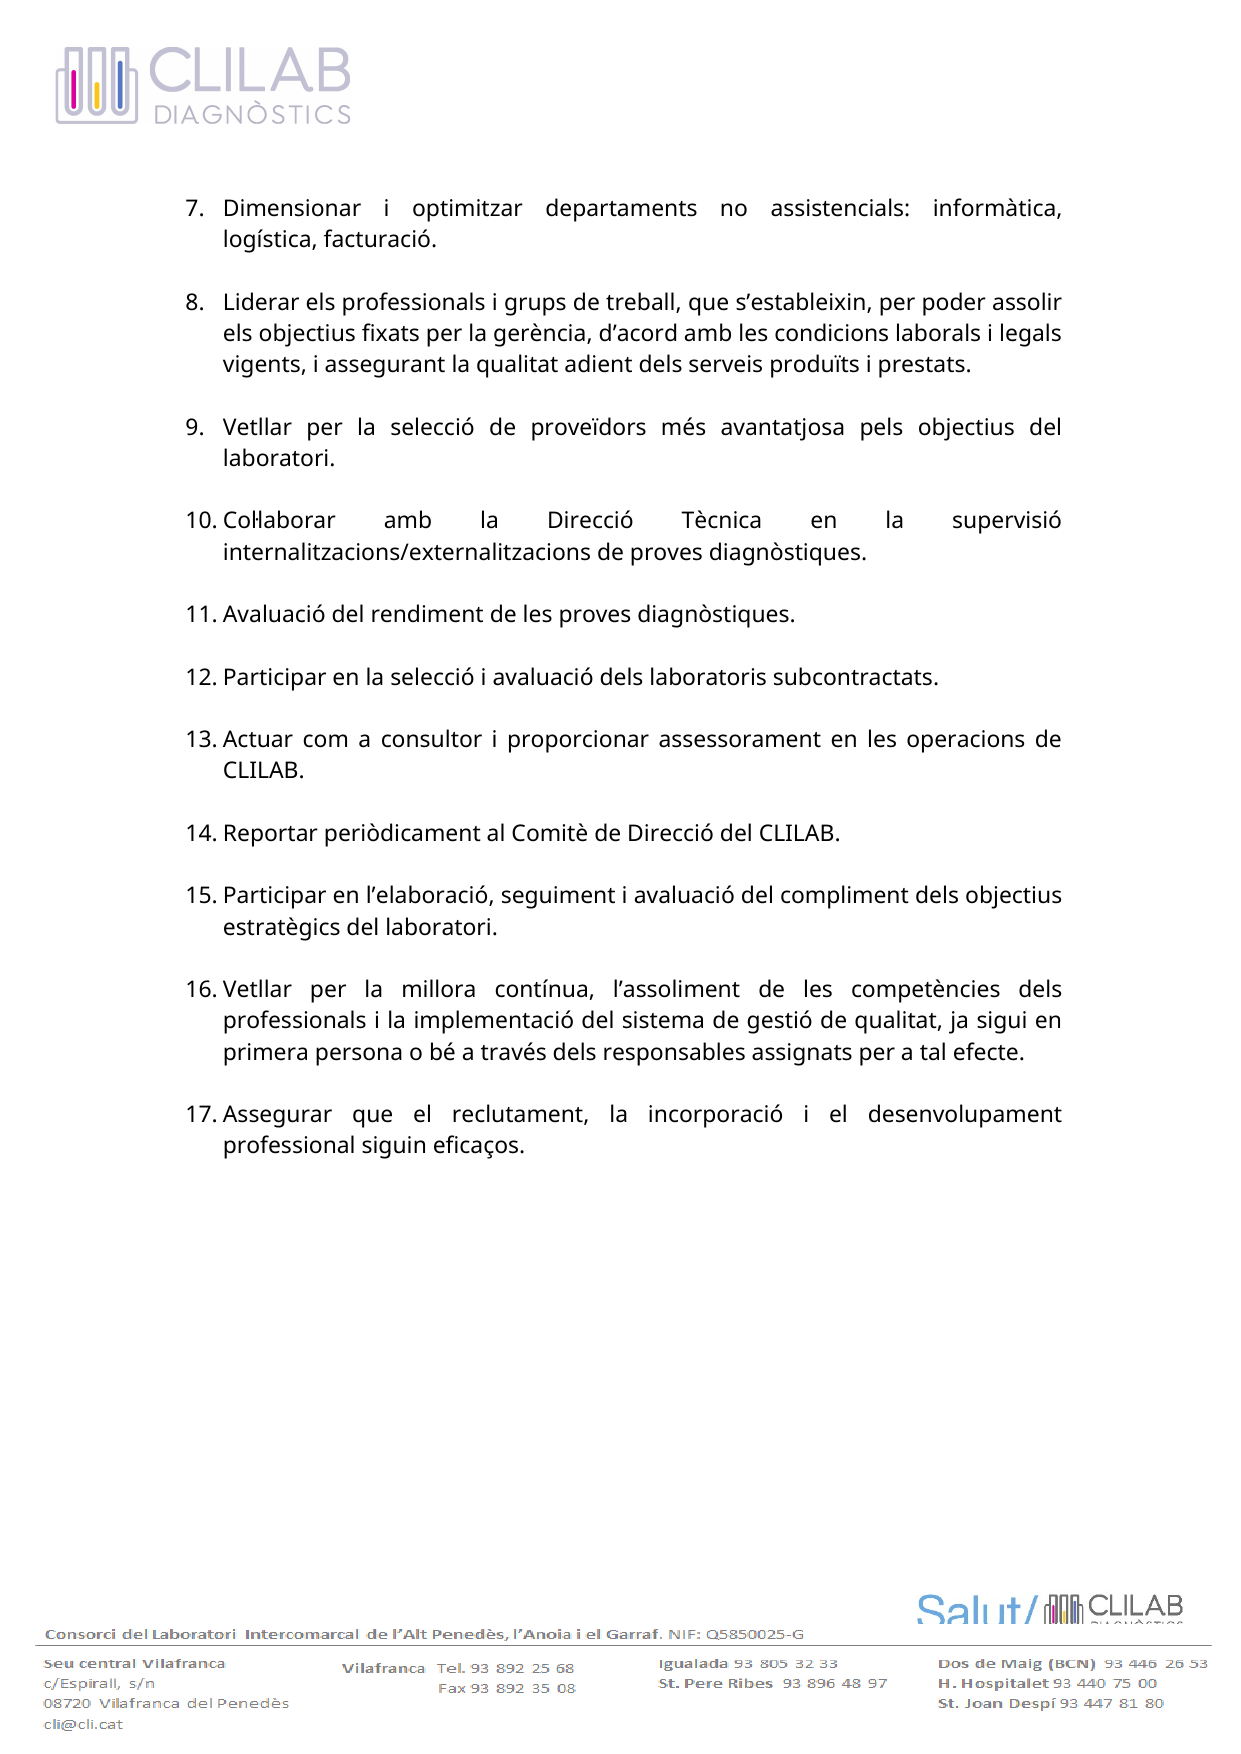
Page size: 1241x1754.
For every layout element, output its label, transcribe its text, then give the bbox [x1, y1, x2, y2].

list Actuar com a consultor i proporcionar assessorament en les operacions de CLILAB. [185, 723, 1063, 786]
list Reportar periòdicament al Comitè de Direcció del CLILAB. [185, 817, 1063, 848]
list Dimensionar i optimitzar departaments no assistencials: informàtica, logística, facturació. [185, 192, 1063, 254]
list Avaluació del rendiment de les proves diagnòstiques. [185, 598, 1063, 629]
list Col·laborar amb la Direcció Tècnica en la supervisió internalitzacions/externalitzacions de proves diagnòstiques. [185, 504, 1063, 567]
list Participar en l’elaboració, seguiment i avaluació del compliment dels objectius estratègics del laboratori. [185, 879, 1063, 942]
list Vetllar per la selecció de proveïdors més avantatjosa pels objectius del laboratori. [185, 411, 1063, 473]
picture [55, 47, 351, 124]
list Vetllar per la millora contínua, l’assoliment de les competències dels professionals i la implementació del sistema de gestió de qualitat, ja sigui en primera persona o bé a través dels responsables assignats per a tal efecte. [185, 973, 1063, 1067]
picture [29, 1584, 1221, 1734]
list Assegurar que el reclutament, la incorporació i el desenvolupament professional siguin eficaços. [185, 1098, 1063, 1161]
list Participar en la selecció i avaluació dels laboratoris subcontractats. [185, 661, 1063, 692]
list Liderar els professionals i grups de treball, que s’estableixin, per poder assolir els objectius fixats per la gerència, d’acord amb les condicions laborals i legals vigents, i assegurant la qualitat adient dels serveis produïts i prestats. [185, 286, 1063, 379]
